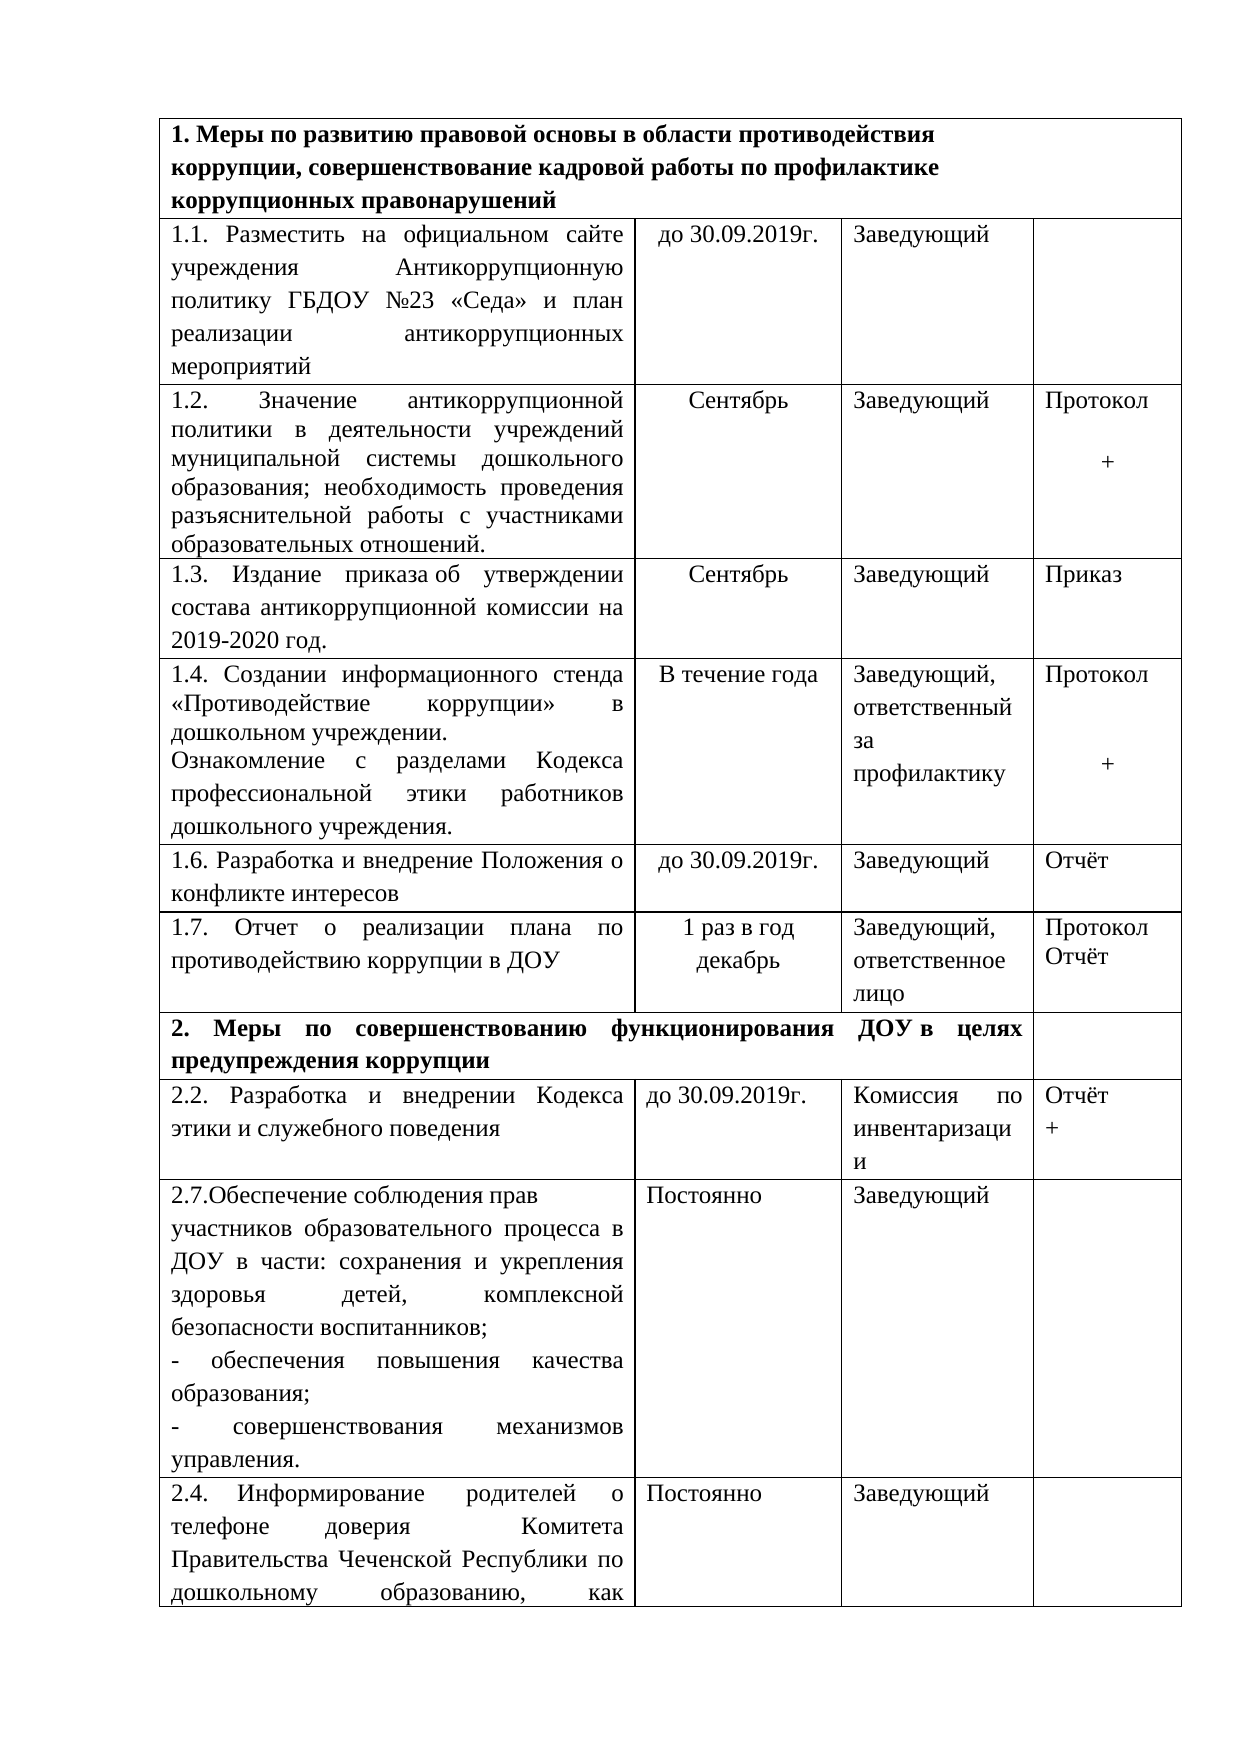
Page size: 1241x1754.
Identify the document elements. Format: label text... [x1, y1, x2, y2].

table_cell 2.2. Разработка и внедрении Кодекса этики и служебного поведения [160, 1080, 634, 1179]
table_cell 1.3. Издание приказа об утверждении состава антикоррупционной комиссии на 2019-2020 год. [160, 559, 634, 658]
table_cell Заведующий [842, 845, 1033, 911]
table_cell Протокол Отчёт [1034, 913, 1181, 1012]
table_cell [1034, 1180, 1181, 1477]
table_cell 1.7. Отчет о реализации плана по противодействию коррупции в ДОУ [160, 913, 634, 1012]
table_cell Заведующий, ответственный за профилактику [842, 659, 1033, 844]
table_cell 1.2. Значение антикоррупционной политики в деятельности учреждений муниципальной системы дошкольного образования; необходимость проведения разъяснительной работы с участниками образовательных отношений. [160, 385, 634, 558]
table_cell Протокол + [1034, 385, 1181, 558]
table_cell Постоянно [636, 1180, 841, 1477]
table_cell Комиссия по инвентаризации [842, 1080, 1033, 1179]
table_cell Сентябрь [636, 559, 841, 658]
table_cell В течение года [636, 659, 841, 844]
table_cell Приказ [1034, 559, 1181, 658]
table_cell Отчёт [1034, 845, 1181, 911]
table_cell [160, 1478, 634, 1606]
table_cell до 30.09.2019г. [636, 845, 841, 911]
table_cell [1034, 219, 1181, 384]
table_cell 2. Меры по совершенствованию функционирования ДОУ в целях предупреждения коррупции [160, 1013, 1033, 1079]
table_cell Постоянно [636, 1478, 841, 1606]
table_cell Сентябрь [636, 385, 841, 558]
table_cell 1. Меры по развитию правовой основы в области противодействия коррупции, совершенствование кадровой работы по профилактике коррупционных правонарушений [160, 119, 1181, 218]
table_cell 1.1. Разместить на официальном сайте учреждения Антикоррупционную политику ГБДОУ №23 «Седа» и план реализации антикоррупционных мероприятий [160, 219, 634, 384]
table_cell [1034, 1013, 1181, 1079]
table_cell до 30.09.2019г. [636, 1080, 841, 1179]
table_cell 1.6. Разработка и внедрение Положения о конфликте интересов [160, 845, 634, 911]
table_cell 2.7.Обеспечение соблюдения прав участников образовательного процесса в ДОУ в части: сохранения и укрепления здоровья детей, комплексной безопасности воспитанников; - обеспечения повышения качества образования; - совершенствования механизмов управления. [160, 1180, 634, 1477]
table_cell 1 раз в год декабрь [636, 913, 841, 1012]
table_cell Заведующий [842, 1478, 1033, 1606]
table_cell до 30.09.2019г. [636, 219, 841, 384]
table_cell 1.4. Создании информационного стенда «Противодействие коррупции» в дошкольном учреждении. Ознакомление с разделами Кодекса профессиональной этики работников дошкольного учреждения. [160, 659, 634, 844]
table_cell Заведующий [842, 385, 1033, 558]
table_cell Протокол + [1034, 659, 1181, 844]
table_cell Заведующий [842, 559, 1033, 658]
table_cell Заведующий, ответственное лицо [842, 913, 1033, 1012]
table_cell Заведующий [842, 1180, 1033, 1477]
table_cell [1034, 1478, 1181, 1606]
table_cell Заведующий [842, 219, 1033, 384]
table_cell Отчёт + [1034, 1080, 1181, 1179]
